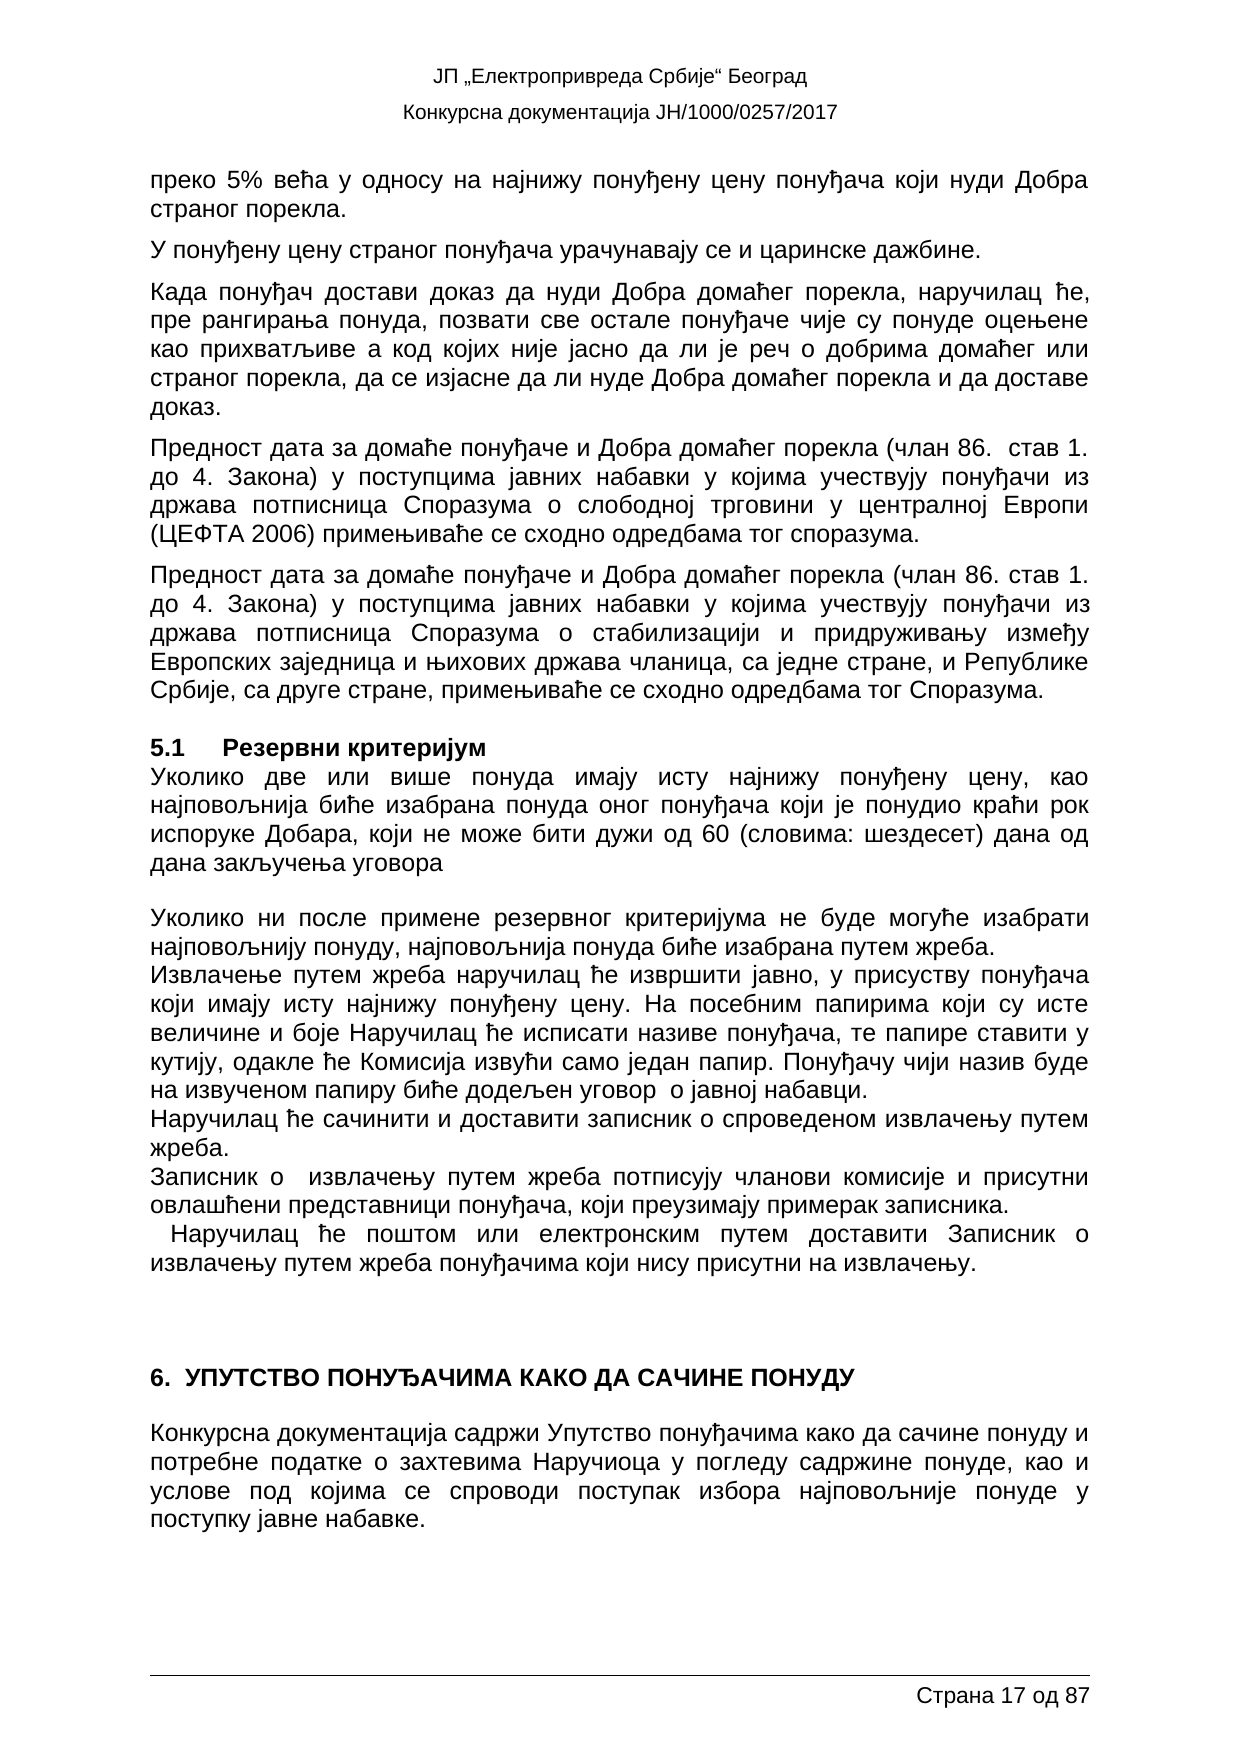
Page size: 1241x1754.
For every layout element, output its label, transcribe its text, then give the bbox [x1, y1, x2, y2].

text Предност дата за домаће понуђаче и Добра домаћег порекла (члан 86. став 1. до 4. Закона) у поступцима јавних набавки у којима учествују понуђачи из држава потписница Споразума о стабилизацији и придруживању између Европских заједница и њихових држава чланица, са једне стране, и Републике Србије, са друге стране, примењиваће се сходно одредбама тог Споразума. [150, 560, 1090, 704]
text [150, 165, 1090, 223]
text Уколико ни после примене резервног критеријума не буде могуће изабрати најповољнију понуду, најповољнија понуда биће изабрана путем жреба. [150, 903, 1090, 961]
text Конкурсна документација садржи Упутство понуђачима како да сачине понуду и потребне податке о захтевима Наручиоца у погледу садржине понуде, као и услове под којима се спроводи поступак избора најповољније понуде у поступку јавне набавке. [150, 1418, 1090, 1533]
text У понуђену цену страног понуђача урачунавају се и царинске дажбине. [150, 235, 1090, 264]
text Записник о извлачењу путем жреба потписују чланови комисије и присутни овлашћени представници понуђача, који преузимају примерак записника. [150, 1162, 1090, 1219]
text Извлачење путем жреба наручилац ће извршити јавно, у присуству понуђача који имају исту најнижу понуђену цену. На посебним папирима који су исте величине и боје Наручилац ће исписати називе понуђача, те папире ставити у кутију, одакле ће Комисија извући само један папир. Понуђачу чији назив буде на извученом папиру биће додељен уговор о јавној набавци. [150, 961, 1090, 1104]
list Резервни критеријум [150, 733, 1090, 762]
text Наручилац ће сачинити и доставити записник о спроведеном извлачењу путем жреба. [150, 1104, 1090, 1162]
text Када понуђач достави доказ да нуди Добра домаћег порекла, наручилац ће, пре рангирања понуда, позвати све остале понуђаче чије су понуде оцењене као прихватљиве а код којих није јасно да ли је реч о добрима домаћег или страног порекла, да се изјасне да ли нуде Добра домаћег порекла и да доставе доказ. [150, 277, 1090, 420]
text Предност дата за домаће понуђаче и Добра домаћег порекла (члан 86. став 1. до 4. Закона) у поступцима јавних набавки у којима учествују понуђачи из држава потписница Споразума о слободној трговини у централној Европи (ЦЕФТА 2006) примењиваће се сходно одредбама тог споразума. [150, 433, 1090, 548]
text Наручилац ће поштом или електронским путем доставити Записник о извлачењу путем жреба понуђачима који нису присутни на извлачењу. [150, 1219, 1090, 1277]
text 6. УПУТСТВО ПОНУЂАЧИМА КАКО ДА САЧИНЕ ПОНУДУ [150, 1363, 1090, 1392]
text Уколико две или више понуда имају исту најнижу понуђену цену, као најповољнија биће изабрана понуда оног понуђача који је понудио краћи рок испоруке Добара, који не може бити дужи од 60 (словима: шездесет) дана од дана закључења уговора [150, 762, 1090, 877]
